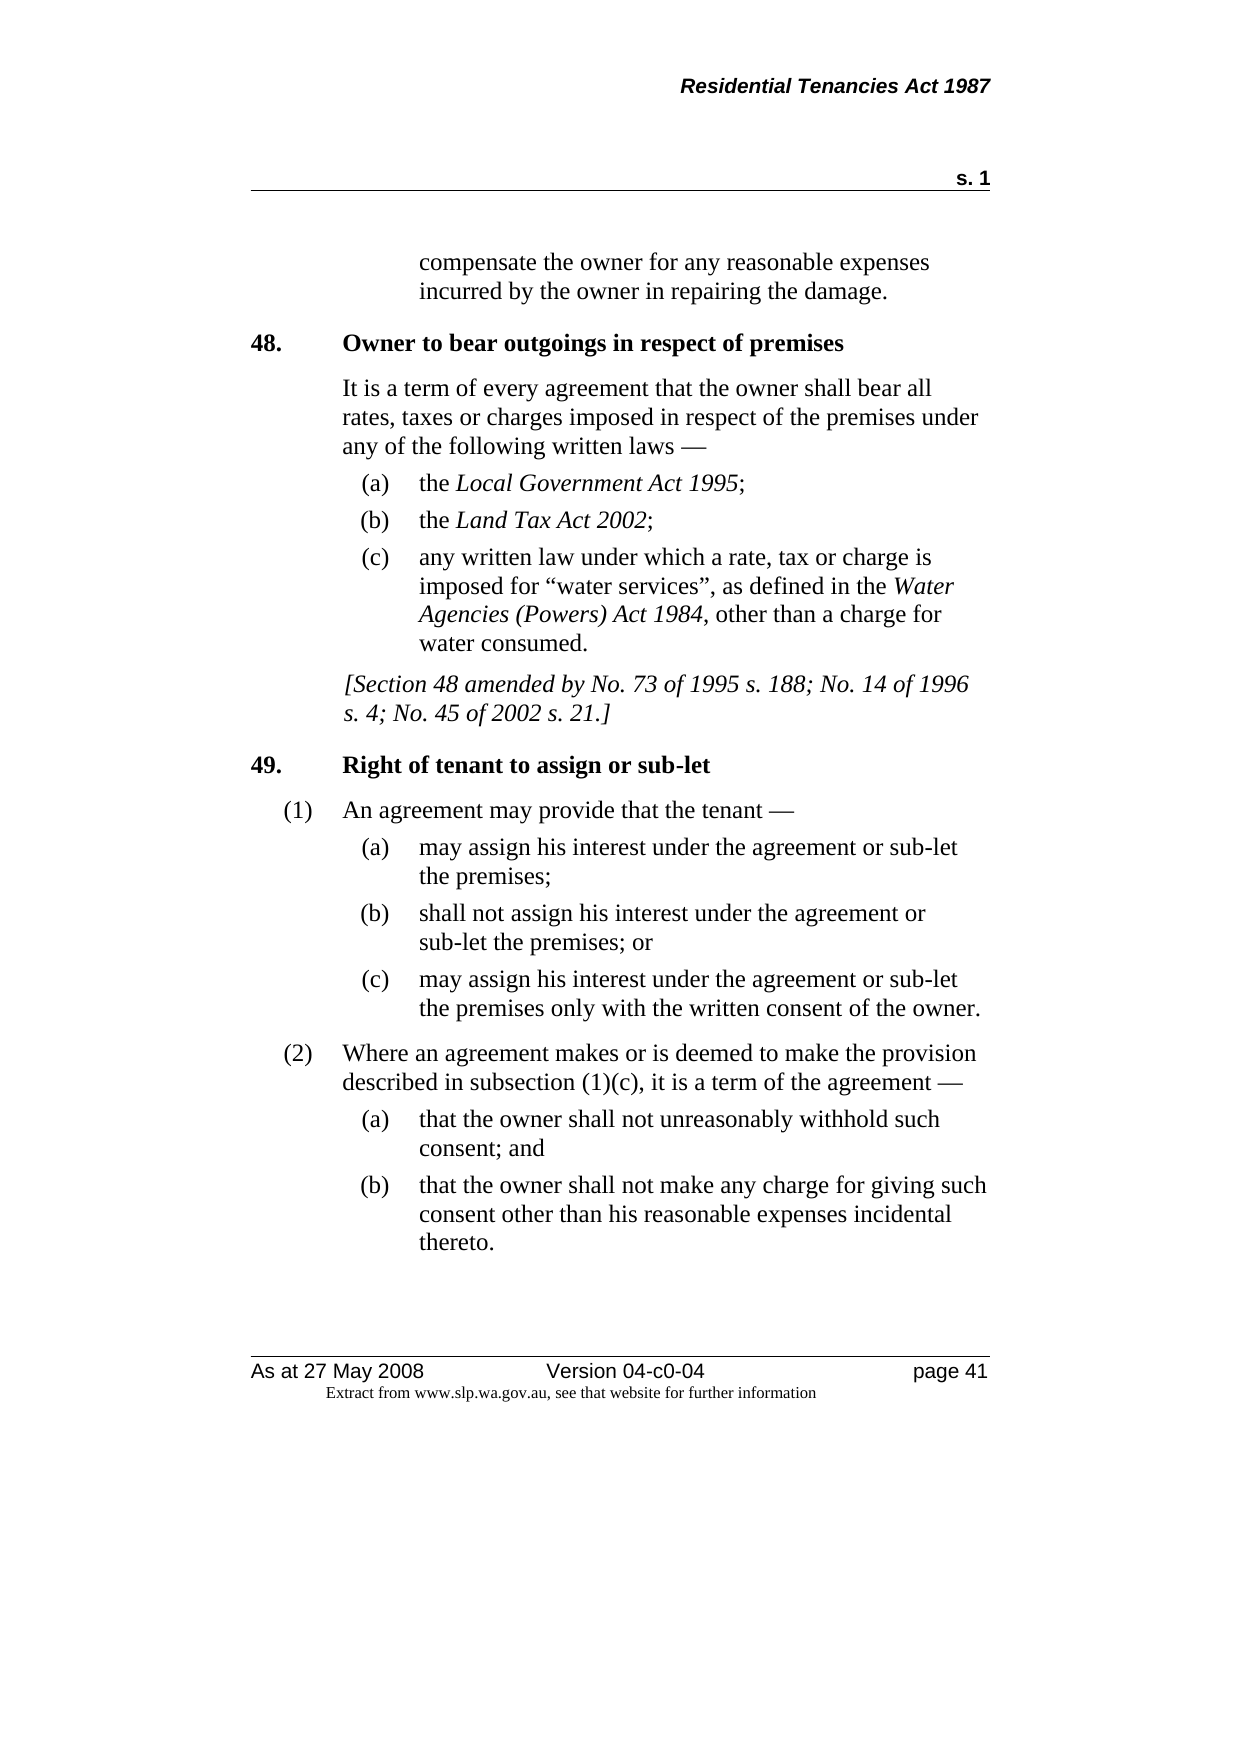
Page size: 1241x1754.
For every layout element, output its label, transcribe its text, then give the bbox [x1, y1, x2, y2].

text (a) the Local Government Act 1995; [251, 468, 990, 497]
text (b) that the owner shall not make any charge for giving such consent other than his reasonable expenses incidental thereto. [251, 1170, 990, 1256]
subtitle 49. Right of tenant to assign or sub-let [251, 750, 990, 779]
text (b) shall not assign his interest under the agreement or sub-let the premises; or [251, 898, 990, 956]
text (b) the Land Tax Act 2002; [251, 505, 990, 534]
text (2) Where an agreement makes or is deemed to make the provision described in subsection (1)(c), it is a term of the agreement — [251, 1038, 990, 1096]
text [251, 247, 990, 305]
text [Section 48 amended by No. 73 of 1995 s. 188; No. 14 of 1996 s. 4; No. 45 of 2002 s. 21.] [251, 669, 990, 727]
text (c) any written law under which a rate, tax or charge is imposed for “water services”, as defined in the Water Agencies (Powers) Act 1984, other than a charge for water consumed. [251, 542, 990, 657]
text (a) may assign his interest under the agreement or sub-let the premises; [251, 832, 990, 890]
text It is a term of every agreement that the owner shall bear all rates, taxes or charges imposed in respect of the premises under any of the following written laws — [251, 373, 990, 459]
text (a) that the owner shall not unreasonably withhold such consent; and [251, 1104, 990, 1162]
text (c) may assign his interest under the agreement or sub-let the premises only with the written consent of the owner. [251, 964, 990, 1022]
subtitle 48. Owner to bear outgoings in respect of premises [251, 328, 990, 357]
text (1) An agreement may provide that the tenant — [251, 795, 990, 824]
